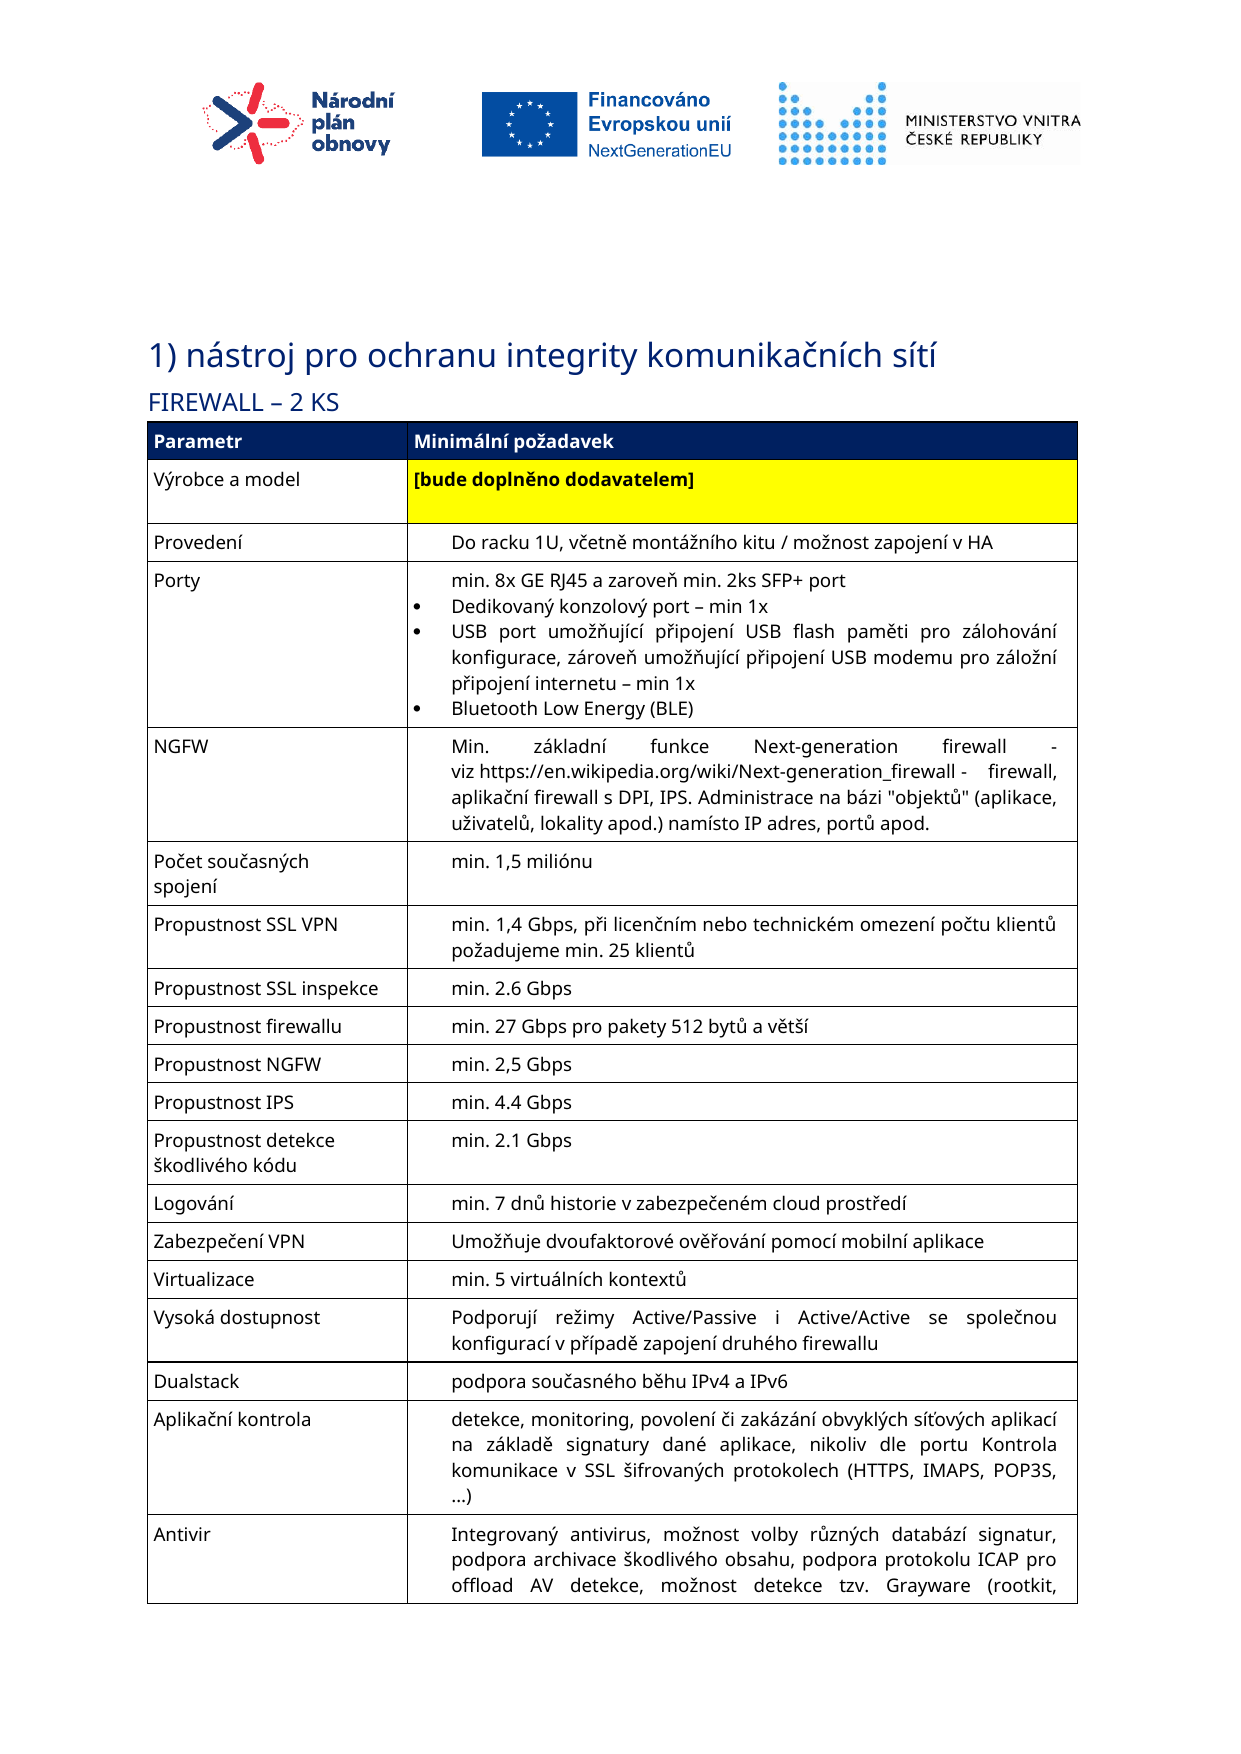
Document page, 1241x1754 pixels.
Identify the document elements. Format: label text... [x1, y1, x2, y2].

table_cell Propustnost SSL inspekce [148, 969, 407, 1006]
table_cell Vysoká dostupnost [148, 1299, 407, 1361]
table_cell Porty [148, 562, 407, 727]
subtitle 1) nástroj pro ochranu integrity komunikačních sítí [148, 331, 1078, 377]
table_header Parametr [148, 423, 407, 459]
table_cell min. 4.4 Gbps [408, 1083, 1077, 1120]
table_cell Propustnost NGFW [148, 1045, 407, 1082]
table_cell Logování [148, 1185, 407, 1222]
picture [473, 86, 748, 161]
table_cell min. 1,5 miliónu [408, 842, 1077, 905]
table_cell min. 2.1 Gbps [408, 1121, 1077, 1184]
table_cell Propustnost SSL VPN [148, 906, 407, 968]
table_cell Min. základní funkce Next-generation firewall - viz https://en.wikipedia.org/wiki/Next-generation_firewall - firewall, aplikační firewall s DPI, IPS. Administrace na bázi "objektů" (aplikace, uživatelů, lokality apod.) namísto IP adres, portů apod. [408, 728, 1077, 841]
table_cell Podporují režimy Active/Passive i Active/Active se společnou konfigurací v případě zapojení druhého firewallu [408, 1299, 1077, 1361]
table_cell [bude doplněno dodavatelem] [408, 460, 1077, 523]
table_cell Do racku 1U, včetně montážního kitu / možnost zapojení v HA [408, 524, 1077, 561]
table_header Minimální požadavek [408, 423, 1077, 459]
table_cell NGFW [148, 728, 407, 841]
table_cell detekce, monitoring, povolení či zakázání obvyklých síťových aplikací na základě signatury dané aplikace, nikoliv dle portu Kontrola komunikace v SSL šifrovaných protokolech (HTTPS, IMAPS, POP3S, …) [408, 1401, 1077, 1514]
table_cell Propustnost detekce škodlivého kódu [148, 1121, 407, 1184]
subtitle FIREWALL – 2 KS [148, 384, 1078, 419]
table_cell Aplikační kontrola [148, 1401, 407, 1514]
table_cell Zabezpečení VPN [148, 1223, 407, 1260]
table_cell Výrobce a model [148, 460, 407, 523]
table_cell Propustnost firewallu [148, 1007, 407, 1044]
table_cell Antivir [148, 1515, 407, 1603]
table_cell min. 2.6 Gbps [408, 969, 1077, 1006]
table_cell Provedení [148, 524, 407, 561]
table_cell min. 2,5 Gbps [408, 1045, 1077, 1082]
table_cell Propustnost IPS [148, 1083, 407, 1120]
table_cell min. 7 dnů historie v zabezpečeném cloud prostředí [408, 1185, 1077, 1222]
table_cell min. 8x GE RJ45 a zaroveň min. 2ks SFP+ port Dedikovaný konzolový port – min 1x USB port umožňující připojení USB flash paměti pro zálohování konfigurace, zároveň umožňující připojení USB modemu pro záložní připojení internetu – min 1x Bluetooth Low Energy (BLE) [408, 562, 1077, 727]
table_cell min. 5 virtuálních kontextů [408, 1261, 1077, 1298]
table_cell Virtualizace [148, 1261, 407, 1298]
picture [778, 82, 1081, 165]
table_cell Dualstack [148, 1363, 407, 1399]
table_cell Umožňuje dvoufaktorové ověřování pomocí mobilní aplikace [408, 1223, 1077, 1260]
picture [190, 73, 412, 174]
table_cell min. 1,4 Gbps, při licenčním nebo technickém omezení počtu klientů požadujeme min. 25 klientů [408, 906, 1077, 968]
table_cell Počet současných spojení [148, 842, 407, 905]
table_cell min. 27 Gbps pro pakety 512 bytů a větší [408, 1007, 1077, 1044]
table_cell podpora současného běhu IPv4 a IPv6 [408, 1363, 1077, 1399]
